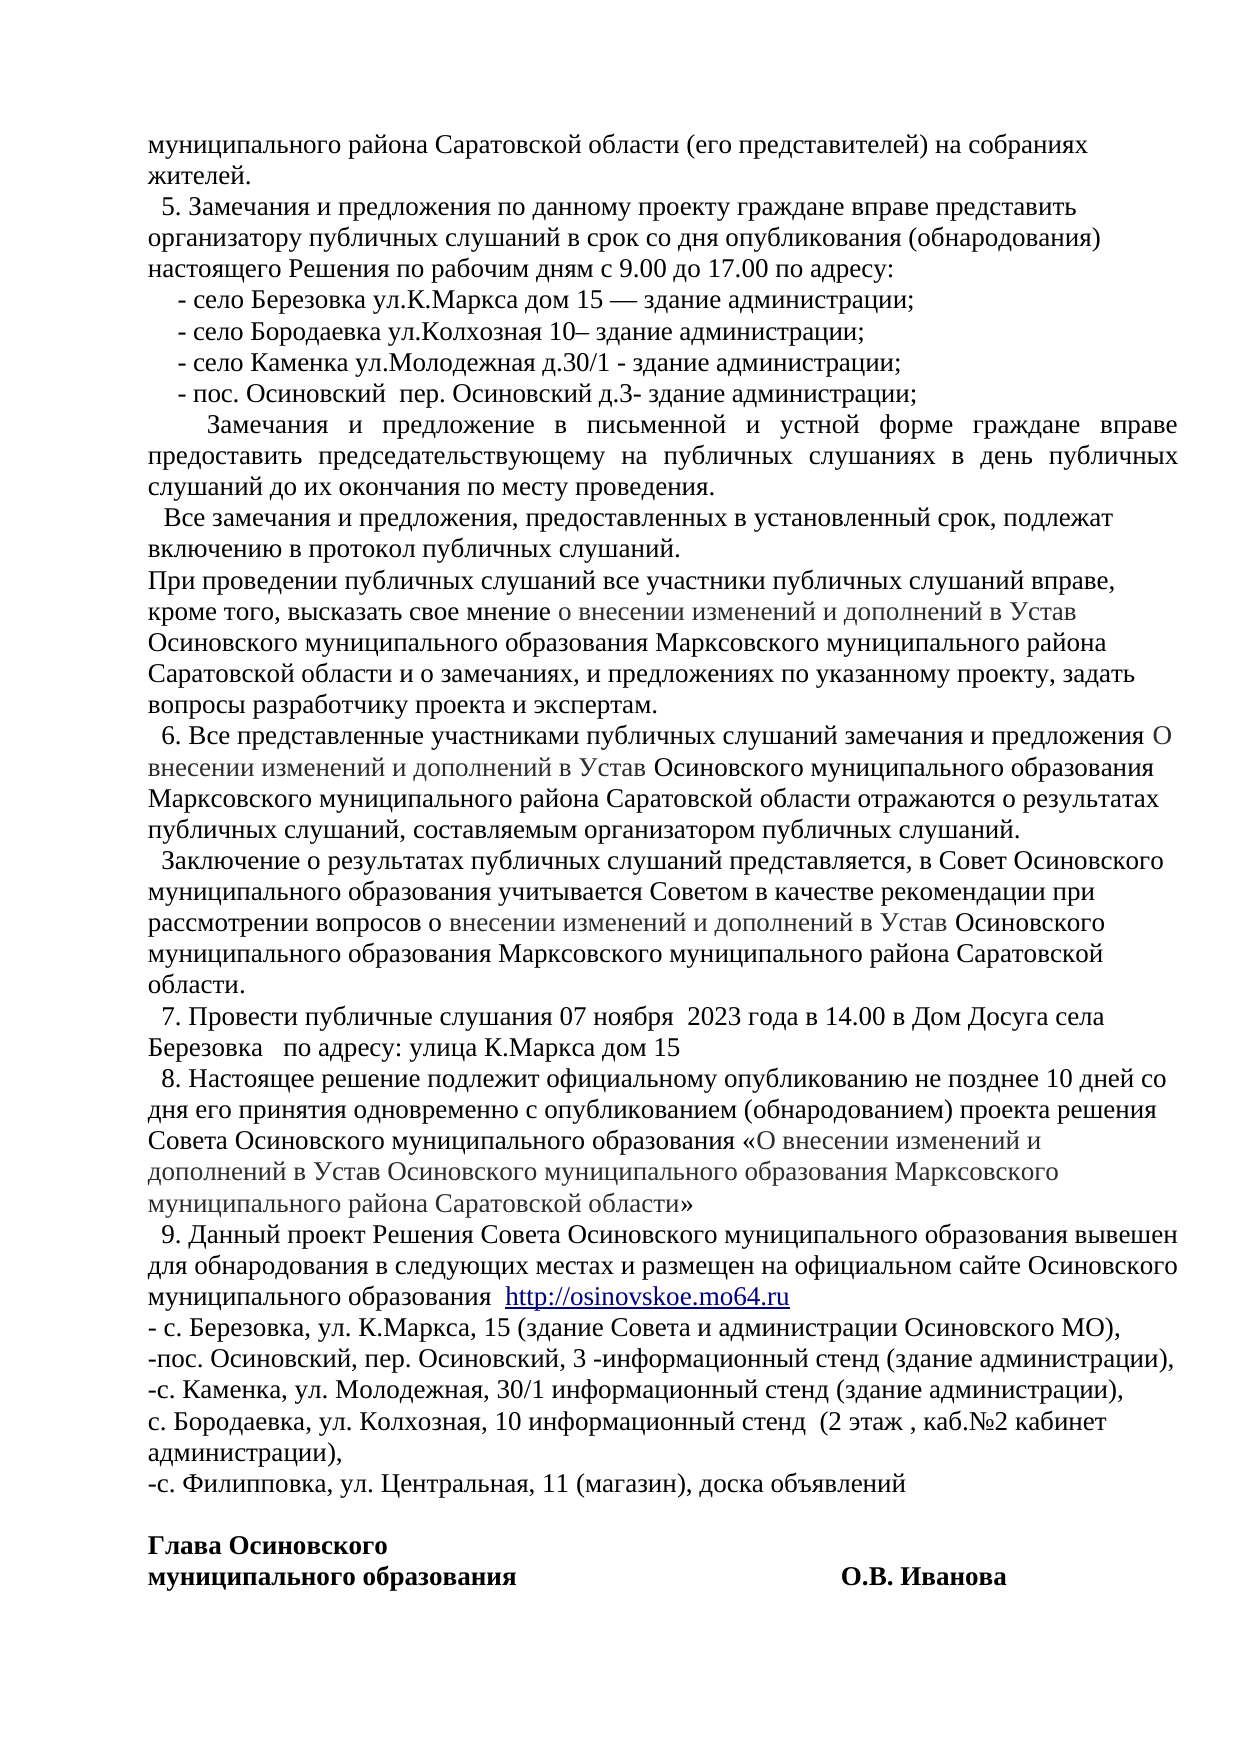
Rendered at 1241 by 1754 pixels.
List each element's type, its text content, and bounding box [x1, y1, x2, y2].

text 7. Провести публичные слушания 07 ноября 2023 года в 14.00 в Дом Досуга села Березовка по адресу: улица К.Маркса дом 15 [148, 1000, 1179, 1062]
text Глава Осиновского муниципального образования О.В. Иванова [148, 1529, 1179, 1592]
text Замечания и предложение в письменной и устной форме граждане вправе предоставить председательствующему на публичных слушаниях в день публичных слушаний до их окончания по месту проведения. [148, 408, 1179, 501]
text При проведении публичных слушаний все участники публичных слушаний вправе, кроме того, высказать свое мнение о внесении изменений и дополнений в Устав Осиновского муниципального образования Марксовского муниципального района Саратовской области и о замечаниях, и предложениях по указанному проекту, задать вопросы разработчику проекта и экспертам. [148, 564, 1179, 719]
text - село Березовка ул.К.Маркса дом 15 — здание администрации; [177, 283, 1179, 314]
text Все замечания и предложения, предоставленных в установленный срок, подлежат включению в протокол публичных слушаний. [148, 501, 1179, 564]
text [148, 128, 1179, 190]
text - село Каменка ул.Молодежная д.30/1 - здание администрации; [177, 346, 1179, 377]
text 5. Замечания и предложения по данному проекту граждане вправе представить организатору публичных слушаний в срок со дня опубликования (обнародования) настоящего Решения по рабочим дням с 9.00 до 17.00 по адресу: [148, 190, 1179, 283]
text - с. Березовка, ул. К.Маркса, 15 (здание Совета и администрации Осиновского МО), -пос. Осиновский, пер. Осиновский, 3 -информационный стенд (здание администрации), -с. Каменка, ул. Молодежная, 30/1 информационный стенд (здание администрации), с. Бородаевка, ул. Колхозная, 10 информационный стенд (2 этаж , каб.№2 кабинет администрации), -с. Филипповка, ул. Центральная, 11 (магазин), доска объявлений [148, 1311, 1179, 1498]
text 8. Настоящее решение подлежит официальному опубликованию не позднее 10 дней со дня его принятия одновременно с опубликованием (обнародованием) проекта решения Совета Осиновского муниципального образования «О внесении изменений и дополнений в Устав Осиновского муниципального образования Марксовского муниципального района Саратовской области» [148, 1062, 1179, 1218]
text - пос. Осиновский пер. Осиновский д.3- здание администрации; [177, 377, 1179, 408]
text 6. Все представленные участниками публичных слушаний замечания и предложения О внесении изменений и дополнений в Устав Осиновского муниципального образования Марксовского муниципального района Саратовской области отражаются о результатах публичных слушаний, составляемым организатором публичных слушаний. [148, 719, 1179, 844]
text 9. Данный проект Решения Совета Осиновского муниципального образования вывешен для обнародования в следующих местах и размещен на официальном сайте Осиновского муниципального образования http://osinovskoe.mo64.ru [148, 1218, 1179, 1311]
text - село Бородаевка ул.Колхозная 10– здание администрации; [177, 314, 1179, 346]
text Заключение о результатах публичных слушаний представляется, в Совет Осиновского муниципального образования учитывается Советом в качестве рекомендации при рассмотрении вопросов о внесении изменений и дополнений в Устав Осиновского муниципального образования Марксовского муниципального района Саратовской области. [148, 844, 1179, 1000]
